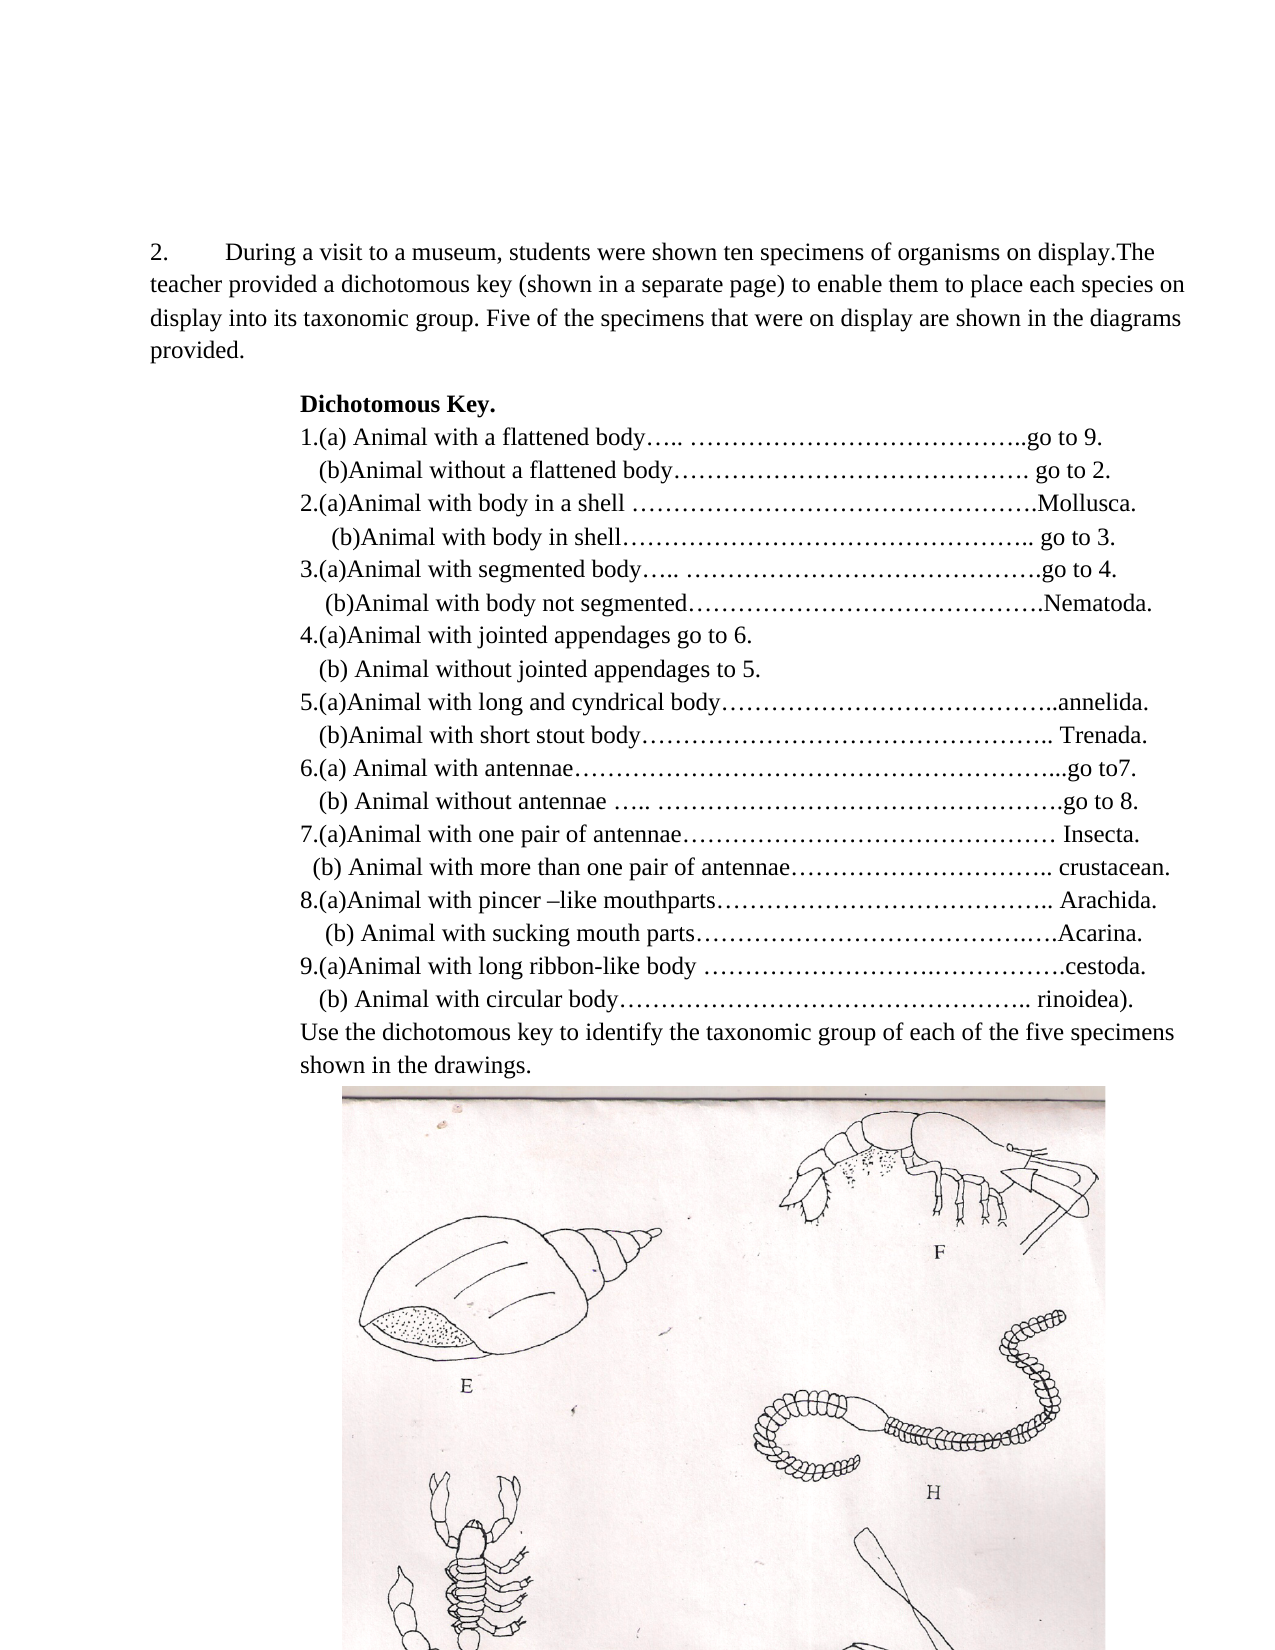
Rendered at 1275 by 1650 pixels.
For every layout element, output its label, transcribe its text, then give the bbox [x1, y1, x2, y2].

list 5.(a)Animal with long and cyndrical body…………………………………..annelida. [300, 687, 1228, 715]
list (b) Animal with circular body………………………………………….. rinoidea). [300, 984, 1228, 1013]
list (b)Animal without a flattened body……………………………………. go to 2. [300, 456, 1228, 484]
list (b) Animal with sucking mouth parts………………………………….….Acarina. [300, 918, 1228, 947]
list 6.(a) Animal with antennae…………………………………………………...go to7. [300, 753, 1228, 781]
list 2.(a)Animal with body in a shell ………………………………………….Mollusca. [300, 488, 1228, 517]
list (b)Animal with short stout body………………………………………….. Trenada. [300, 720, 1228, 748]
list Use the dichotomous key to identify the taxonomic group of each of the five specimens shown in the drawings. [300, 1017, 1228, 1079]
list 1.(a) Animal with a flattened body….. …………………………………..go to 9. [300, 422, 1228, 451]
list 7.(a)Animal with one pair of antennae……………………………………… Insecta. [300, 819, 1228, 847]
list (b) Animal without antennae ….. ………………………………………….go to 8. [300, 786, 1228, 814]
list (b) Animal without jointed appendages to 5. [300, 654, 1228, 682]
list 3.(a)Animal with segmented body….. …………………………………….go to 4. [300, 554, 1228, 583]
list Dichotomous Key. [300, 389, 1228, 418]
list (b)Animal with body not segmented…………………………………….Nematoda. [300, 588, 1228, 616]
list (b) Animal with more than one pair of antennae………………………….. crustacean. [300, 852, 1228, 881]
list (b)Animal with body in shell………………………………………….. go to 3. [300, 522, 1228, 550]
text 2. During a visit to a museum, students were shown ten specimens of organisms on display.The teacher provided a dichotomous key (shown in a separate page) to enable them to place each species on display into its taxonomic group. Five of the specimens that were on display are shown in the diagrams provided. [150, 237, 1228, 364]
picture [342, 1086, 1106, 1650]
list 9.(a)Animal with long ribbon-like body ……………………….…………….cestoda. [300, 951, 1228, 979]
list 4.(a)Animal with jointed appendages go to 6. [300, 621, 1228, 649]
list 8.(a)Animal with pincer –like mouthparts………………………………….. Arachida. [300, 885, 1228, 913]
